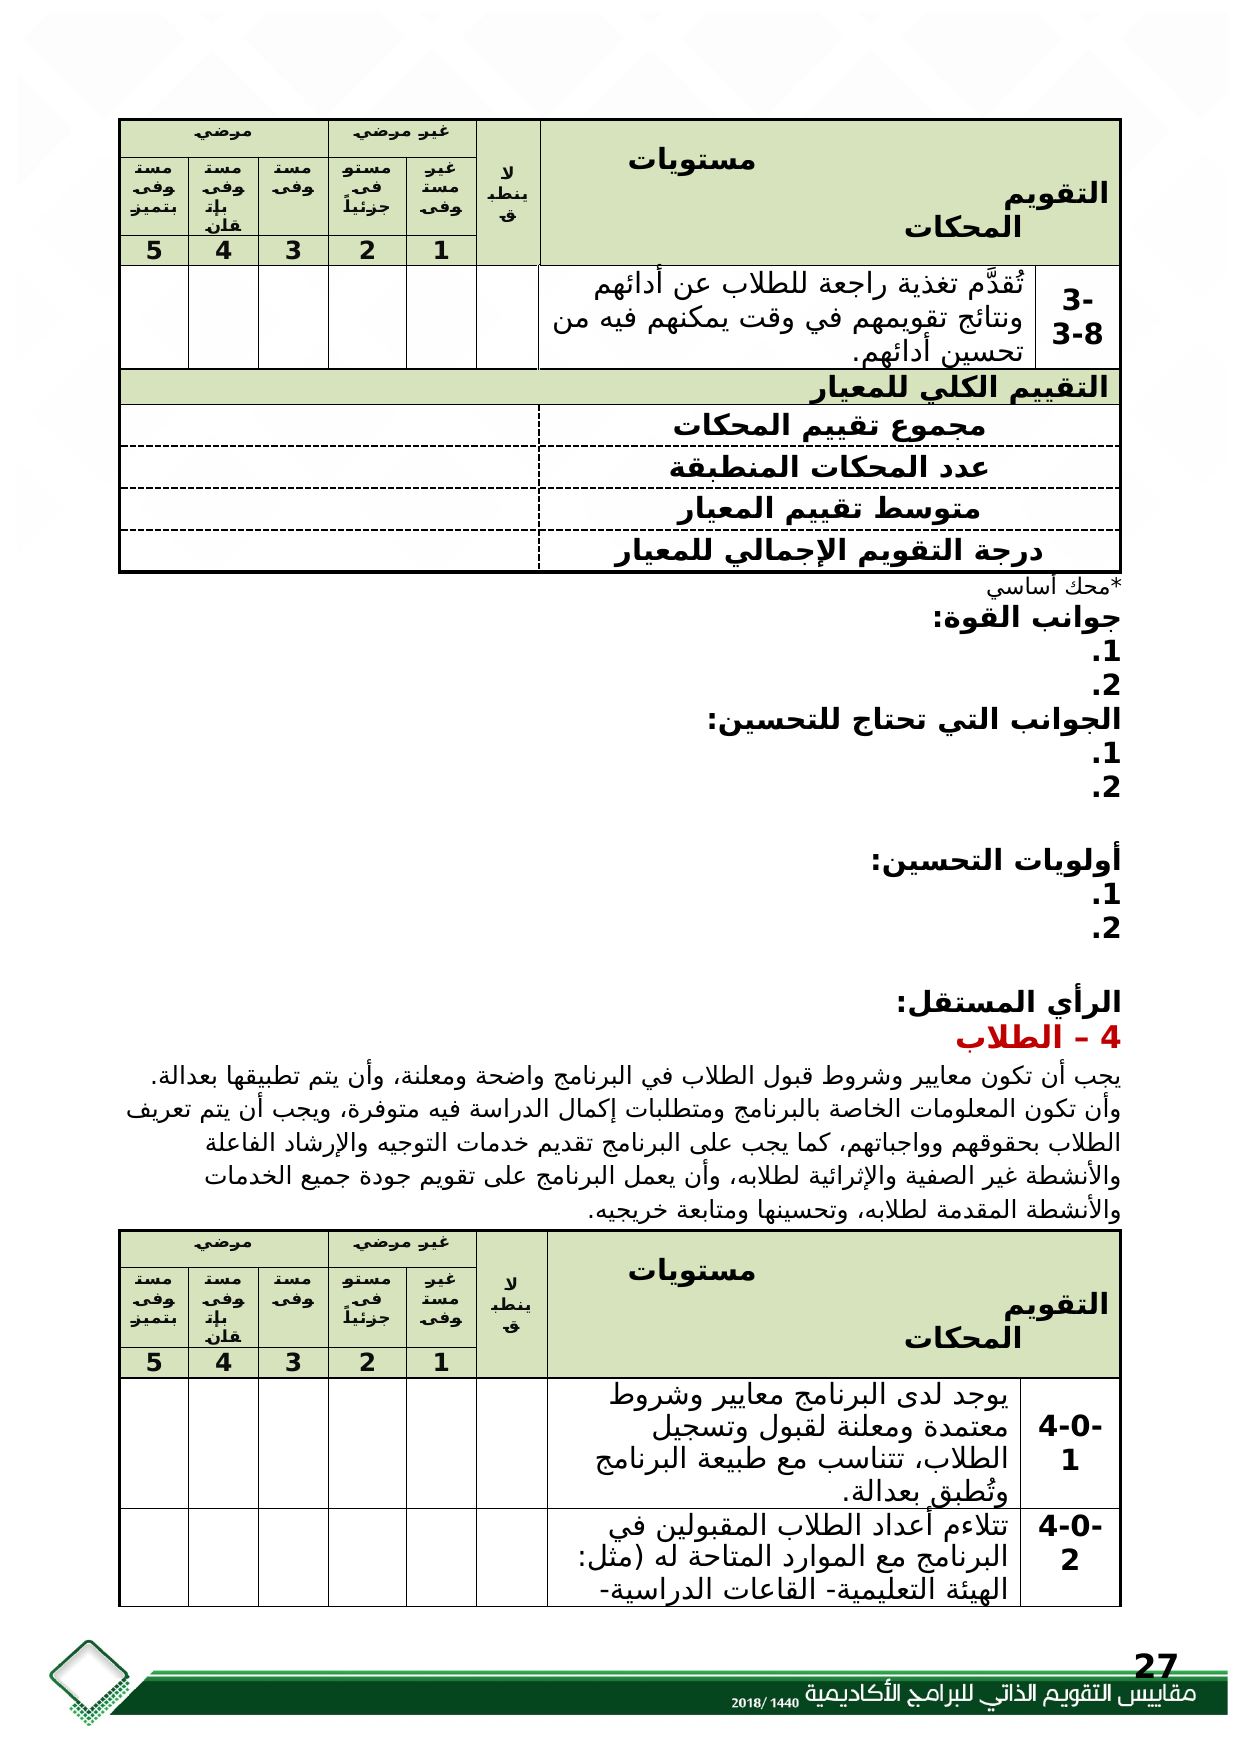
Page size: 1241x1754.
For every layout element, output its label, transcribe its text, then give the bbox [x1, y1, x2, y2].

table_cell [189, 1509, 258, 1606]
table_cell درجة التقويم الإجمالي للمعيار [539, 529, 1119, 570]
text 1. [118, 878, 1122, 912]
table_cell [329, 1509, 406, 1606]
table_header مرضي [121, 121, 328, 157]
table_cell [259, 1509, 328, 1606]
text 2. [118, 668, 1122, 702]
table_cell مستوفى جزئياً [329, 158, 406, 235]
text الرأي المستقل: [118, 985, 1122, 1019]
table_cell 2 [329, 236, 406, 265]
subtitle 4 – الطلاب [118, 1019, 1122, 1056]
table_header مستويات التقويم المحكات [541, 121, 1119, 265]
table_header لا ينطبق [477, 1232, 547, 1377]
table_cell 4 [189, 1348, 258, 1377]
table_cell مستوفى بتميز [121, 1268, 188, 1347]
table_cell 4 [189, 236, 258, 265]
table_cell [121, 1509, 188, 1606]
table_cell يوجد لدى البرنامج معايير وشروط معتمدة ومعلنة لقبول وتسجيل الطلاب، تتناسب مع طبيعة البرنامج وتُطبق بعدالة. [548, 1379, 1020, 1508]
table_cell [259, 1379, 328, 1508]
table_cell [329, 266, 406, 368]
text 2. [118, 912, 1122, 946]
table_cell [477, 1509, 547, 1606]
text *محك أساسي [118, 574, 1122, 600]
table_header مرضي [121, 1232, 328, 1267]
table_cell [548, 1509, 1020, 1606]
table_cell [189, 266, 258, 368]
table_header مستويات التقويم المحكات [548, 1232, 1119, 1377]
table_cell [121, 1379, 188, 1508]
table_cell [477, 265, 538, 368]
table_cell 2 [329, 1348, 406, 1377]
table_cell مستوفى [259, 158, 328, 235]
table_cell [407, 266, 476, 368]
table_cell مستوفى جزئياً [329, 1268, 406, 1347]
table_cell 3 [259, 236, 328, 265]
text 1. [118, 634, 1122, 668]
table_header غير مرضي [329, 121, 476, 157]
table_cell 5 [121, 236, 188, 265]
table_cell [121, 487, 539, 529]
table_cell [121, 266, 188, 368]
table_cell مستوفى بإتقان [189, 158, 258, 235]
text 2. [118, 770, 1122, 804]
table_cell 5 [121, 1348, 188, 1377]
table_cell [407, 1509, 476, 1606]
table_cell مجموع تقييم المحكات [539, 405, 1119, 445]
table_cell متوسط تقييم المعيار [539, 487, 1119, 529]
text 1. [118, 736, 1122, 770]
table_cell 3 [259, 1348, 328, 1377]
table_cell 4-0-1 [1021, 1379, 1119, 1508]
table_cell [121, 529, 539, 570]
picture [17, 12, 1228, 1726]
table_cell غير مستوفى [407, 1268, 476, 1347]
table_cell [121, 445, 539, 487]
text أولويات التحسين: [118, 844, 1122, 878]
table_cell [189, 1379, 258, 1508]
table_cell [407, 1379, 476, 1508]
table_cell مستوفى [259, 1268, 328, 1347]
text الجوانب التي تحتاج للتحسين: [118, 702, 1122, 736]
table_cell مستوفى بتميز [121, 158, 188, 235]
table_cell غير مستوفى [407, 158, 476, 235]
table_cell مستوفى بإتقان [189, 1268, 258, 1347]
text يجب أن تكون معايير وشروط قبول الطلاب في البرنامج واضحة ومعلنة، وأن يتم تطبيقها بعدالة. وأن تكون المعلومات الخاصة بالبرنامج ومتطلبات إكمال الدراسة فيه متوفرة، ويجب أن يتم تعريف الطلاب بحقوقهم وواجباتهم، كما يجب على البرنامج تقديم خدمات التوجيه والإرشاد الفاعلة والأنشطة غير الصفية والإثرائية لطلابه، وأن يعمل البرنامج على تقويم جودة جميع الخدمات والأنشطة المقدمة لطلابه، وتحسينها ومتابعة خريجيه. [118, 1061, 1122, 1224]
table_cell [259, 266, 328, 368]
table_cell 1 [407, 236, 476, 265]
table_cell تُقدَّم تغذية راجعة للطلاب عن أدائهم ونتائج تقويمهم في وقت يمكنهم فيه من تحسين أدائهم. [539, 265, 1035, 368]
table_cell [329, 1379, 406, 1508]
table_header غير مرضي [329, 1232, 476, 1267]
table_cell [121, 405, 539, 445]
table_cell 1 [407, 1348, 476, 1377]
table_cell التقييم الكلي للمعيار [121, 368, 1119, 404]
table_cell [477, 1379, 547, 1508]
text جوانب القوة: [118, 600, 1122, 634]
table_cell 4-0-2 [1021, 1509, 1119, 1606]
table_cell عدد المحكات المنطبقة [539, 445, 1119, 487]
table_cell 3-3-8 [1036, 266, 1119, 368]
table_header لا ينطبق [477, 121, 540, 265]
